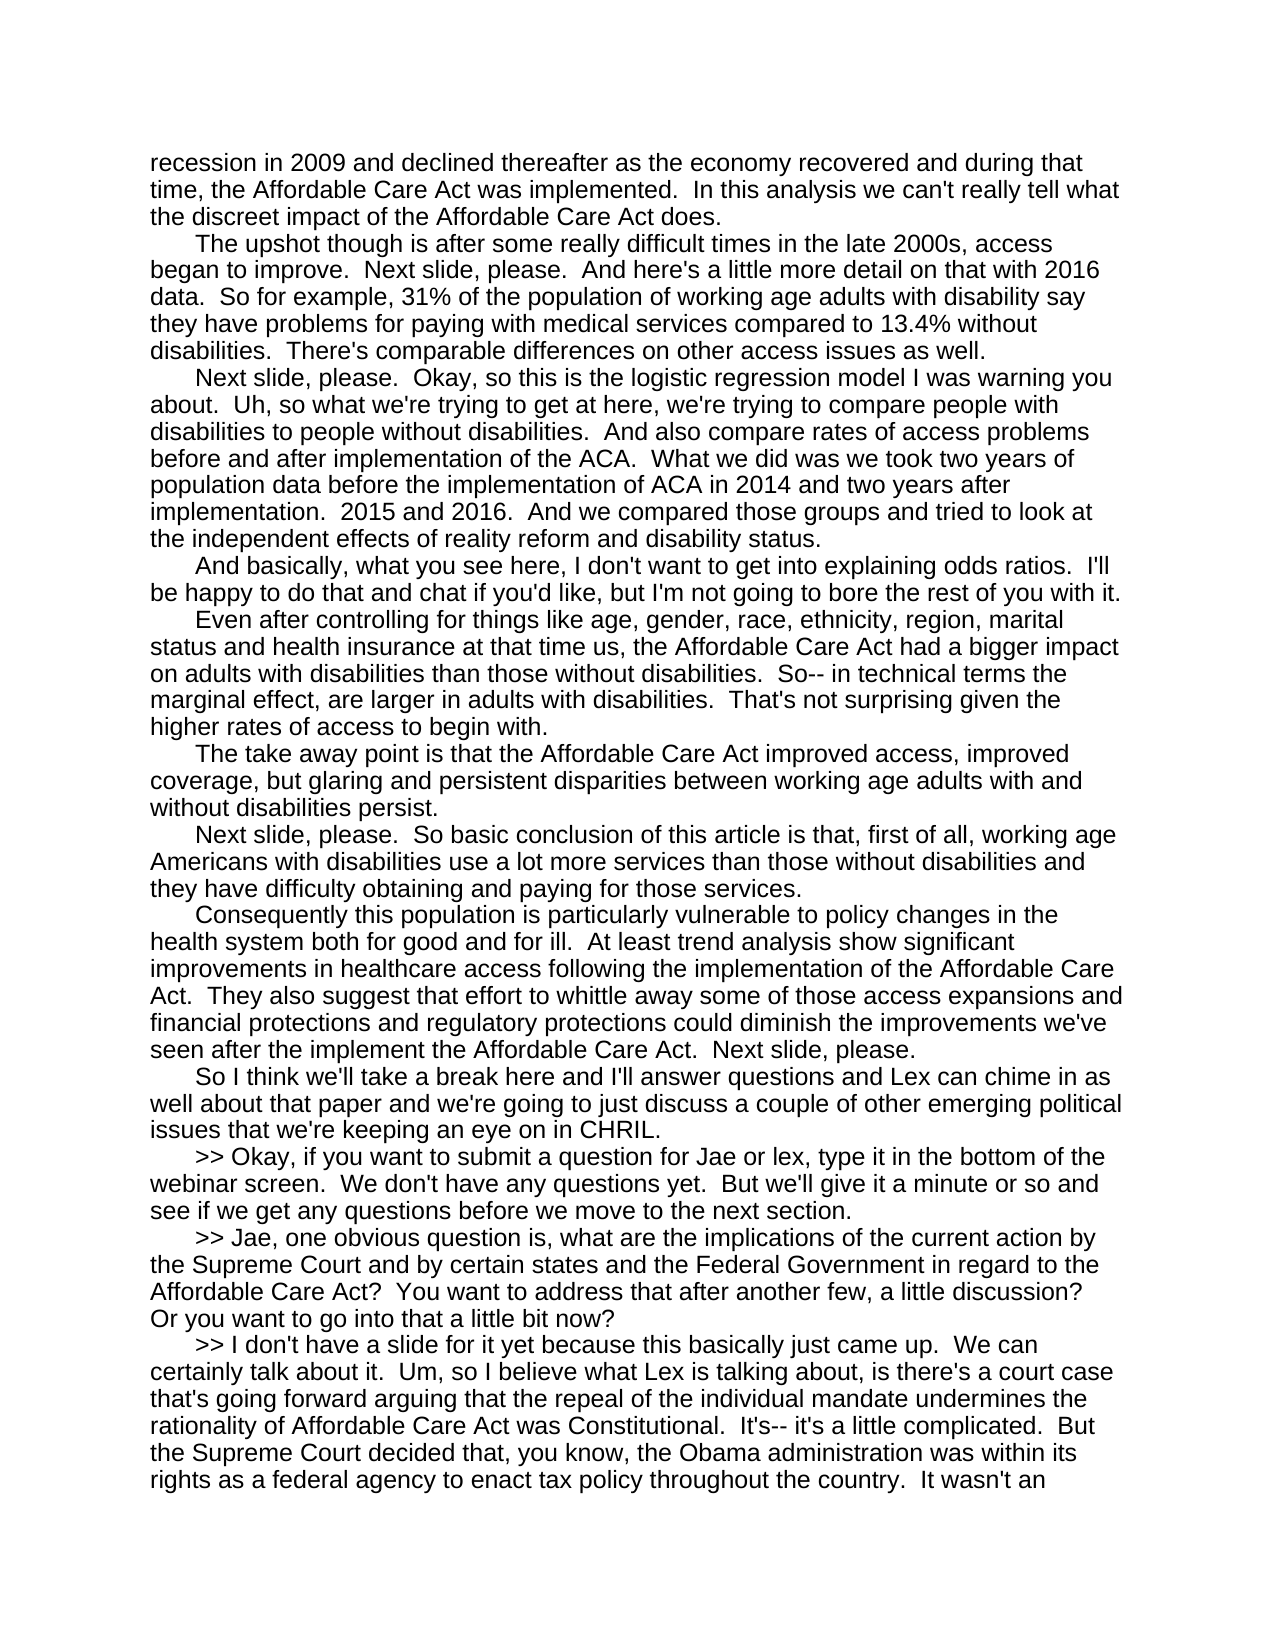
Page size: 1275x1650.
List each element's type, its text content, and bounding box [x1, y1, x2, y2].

text And basically, what you see here, I don't want to get into explaining odds ratios. I'll be happy to do that and chat if you'd like, but I'm not going to bore the rest of you with it. [150, 553, 1125, 607]
text The take away point is that the Affordable Care Act improved access, improved coverage, but glaring and persistent disparities between working age adults with and without disabilities persist. [150, 741, 1125, 822]
text Next slide, please. So basic conclusion of this article is that, first of all, working age Americans with disabilities use a lot more services than those without disabilities and they have difficulty obtaining and paying for those services. [150, 822, 1125, 902]
text >> Jae, one obvious question is, what are the implications of the current action by the Supreme Court and by certain states and the Federal Government in regard to the Affordable Care Act? You want to address that after another few, a little discussion? Or you want to go into that a little bit now? [150, 1225, 1125, 1332]
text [150, 150, 1125, 231]
text Even after controlling for things like age, gender, race, ethnicity, region, marital status and health insurance at that time us, the Affordable Care Act had a bigger impact on adults with disabilities than those without disabilities. So-- in technical terms the marginal effect, are larger in adults with disabilities. That's not surprising given the higher rates of access to begin with. [150, 607, 1125, 741]
text So I think we'll take a break here and I'll answer questions and Lex can chime in as well about that paper and we're going to just discuss a couple of other emerging political issues that we're keeping an eye on in CHRIL. [150, 1064, 1125, 1144]
text Next slide, please. Okay, so this is the logistic regression model I was warning you about. Uh, so what we're trying to get at here, we're trying to compare people with disabilities to people without disabilities. And also compare rates of access problems before and after implementation of the ACA. What we did was we took two years of population data before the implementation of ACA in 2014 and two years after implementation. 2015 and 2016. And we compared those groups and tried to look at the independent effects of reality reform and disability status. [150, 365, 1125, 553]
text >> Okay, if you want to submit a question for Jae or lex, type it in the bottom of the webinar screen. We don't have any questions yet. But we'll give it a minute or so and see if we get any questions before we move to the next section. [150, 1144, 1125, 1225]
text The upshot though is after some really difficult times in the late 2000s, access began to improve. Next slide, please. And here's a little more detail on that with 2016 data. So for example, 31% of the population of working age adults with disability say they have problems for paying with medical services compared to 13.4% without disabilities. There's comparable differences on other access issues as well. [150, 231, 1125, 365]
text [150, 1332, 1125, 1494]
text Consequently this population is particularly vulnerable to policy changes in the health system both for good and for ill. At least trend analysis show significant improvements in healthcare access following the implementation of the Affordable Care Act. They also suggest that effort to whittle away some of those access expansions and financial protections and regulatory protections could diminish the improvements we've seen after the implement the Affordable Care Act. Next slide, please. [150, 902, 1125, 1064]
